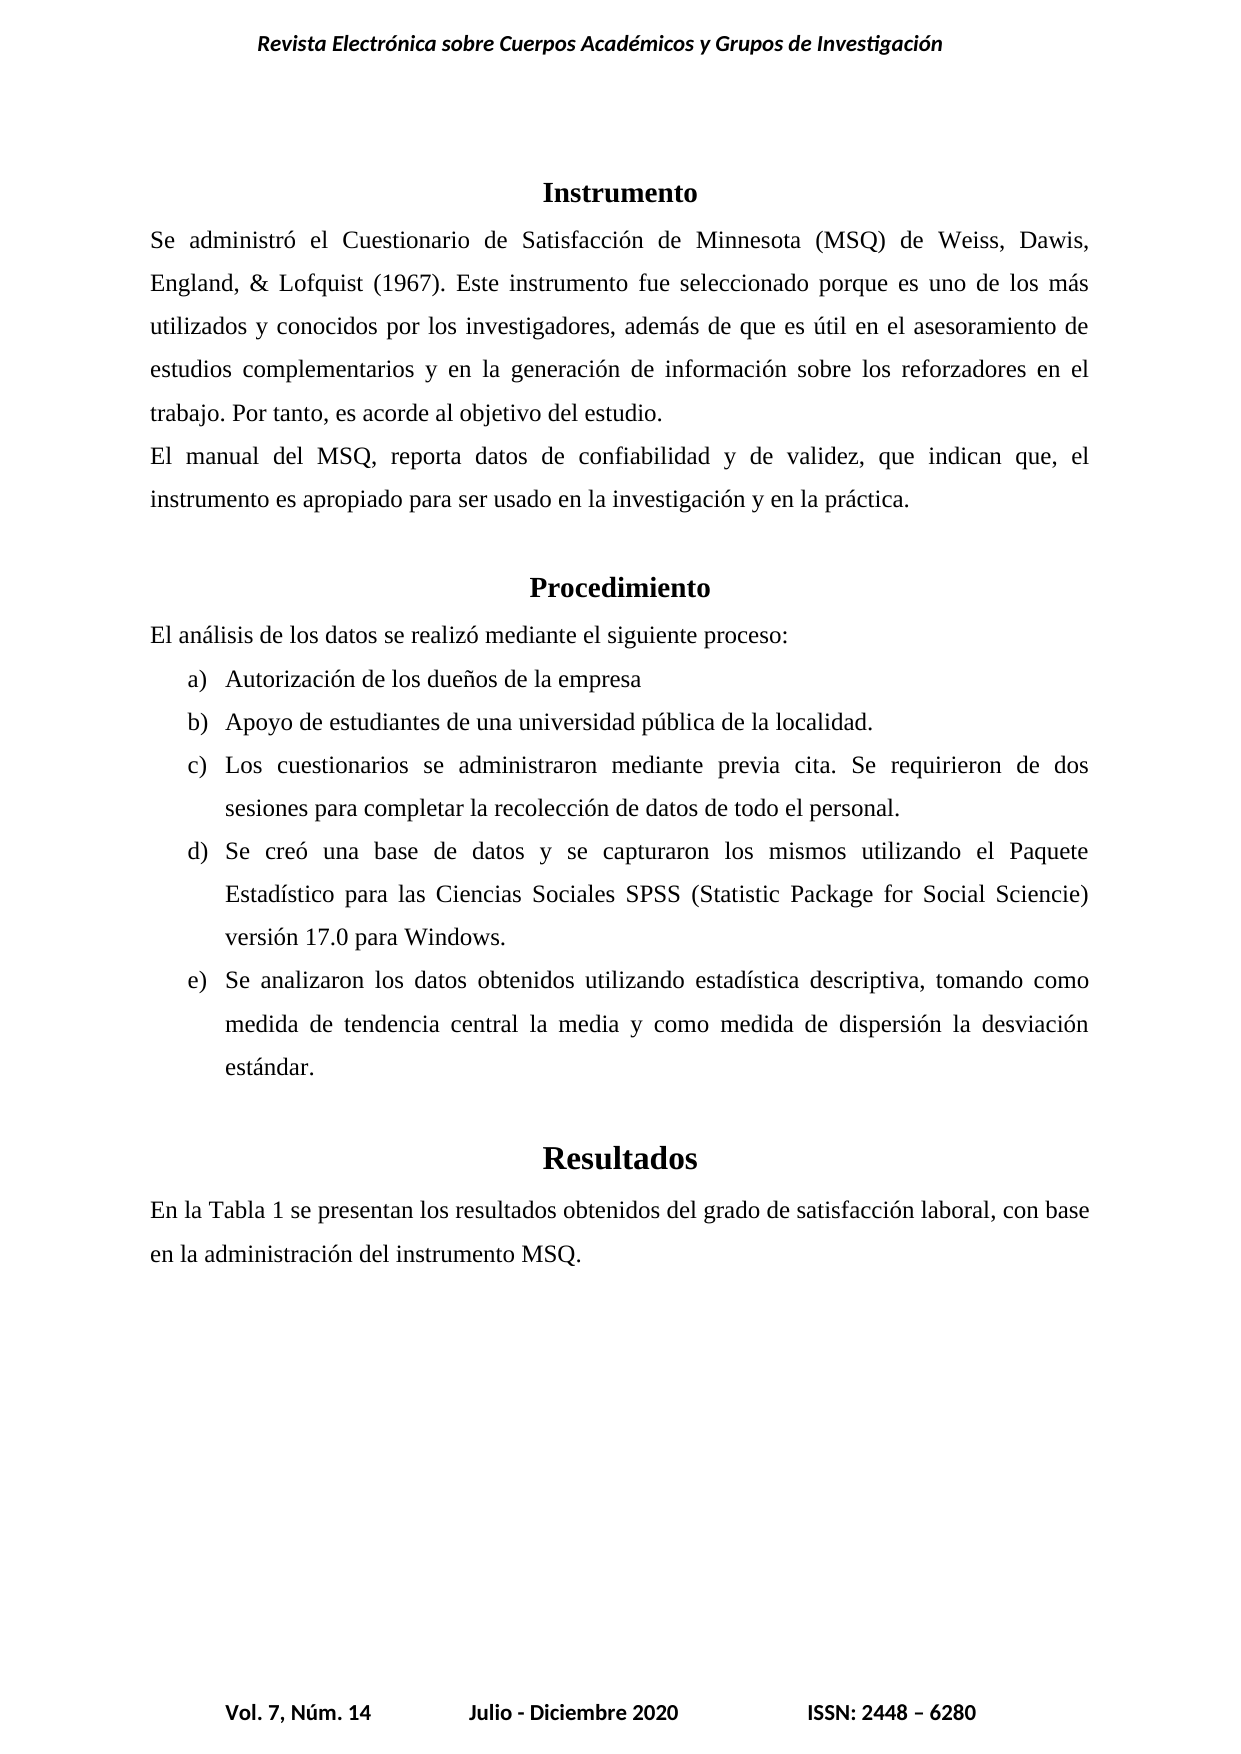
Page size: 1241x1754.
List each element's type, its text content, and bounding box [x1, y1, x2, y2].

list Autorización de los dueños de la empresa [187, 664, 1090, 692]
list Se creó una base de datos y se capturaron los mismos utilizando el Paquete Estadístico para las Ciencias Sociales SPSS (Statistic Package for Social Sciencie) versión 17.0 para Windows. [187, 836, 1090, 951]
text Procedimiento [150, 570, 1090, 604]
text El manual del MSQ, reporta datos de confiabilidad y de validez, que indican que, el instrumento es apropiado para ser usado en la investigación y en la práctica. [150, 441, 1090, 513]
list Los cuestionarios se administraron mediante previa cita. Se requirieron de dos sesiones para completar la recolección de datos de todo el personal. [187, 750, 1090, 822]
list Apoyo de estudiantes de una universidad pública de la localidad. [187, 707, 1090, 736]
list Se analizaron los datos obtenidos utilizando estadística descriptiva, tomando como medida de tendencia central la media y como medida de dispersión la desviación estándar. [187, 966, 1090, 1081]
text En la Tabla 1 se presentan los resultados obtenidos del grado de satisfacción laboral, con base en la administración del instrumento MSQ. [150, 1196, 1090, 1267]
text Instrumento [150, 175, 1090, 208]
text El análisis de los datos se realizó mediante el siguiente proceso: [150, 621, 1090, 649]
text Resultados [150, 1138, 1090, 1176]
text Se administró el Cuestionario de Satisfacción de Minnesota (MSQ) de Weiss, Dawis, England, & Lofquist (1967). Este instrumento fue seleccionado porque es uno de los más utilizados y conocidos por los investigadores, además de que es útil en el asesoramiento de estudios complementarios y en la generación de información sobre los reforzadores en el trabajo. Por tanto, es acorde al objetivo del estudio. [150, 225, 1090, 426]
